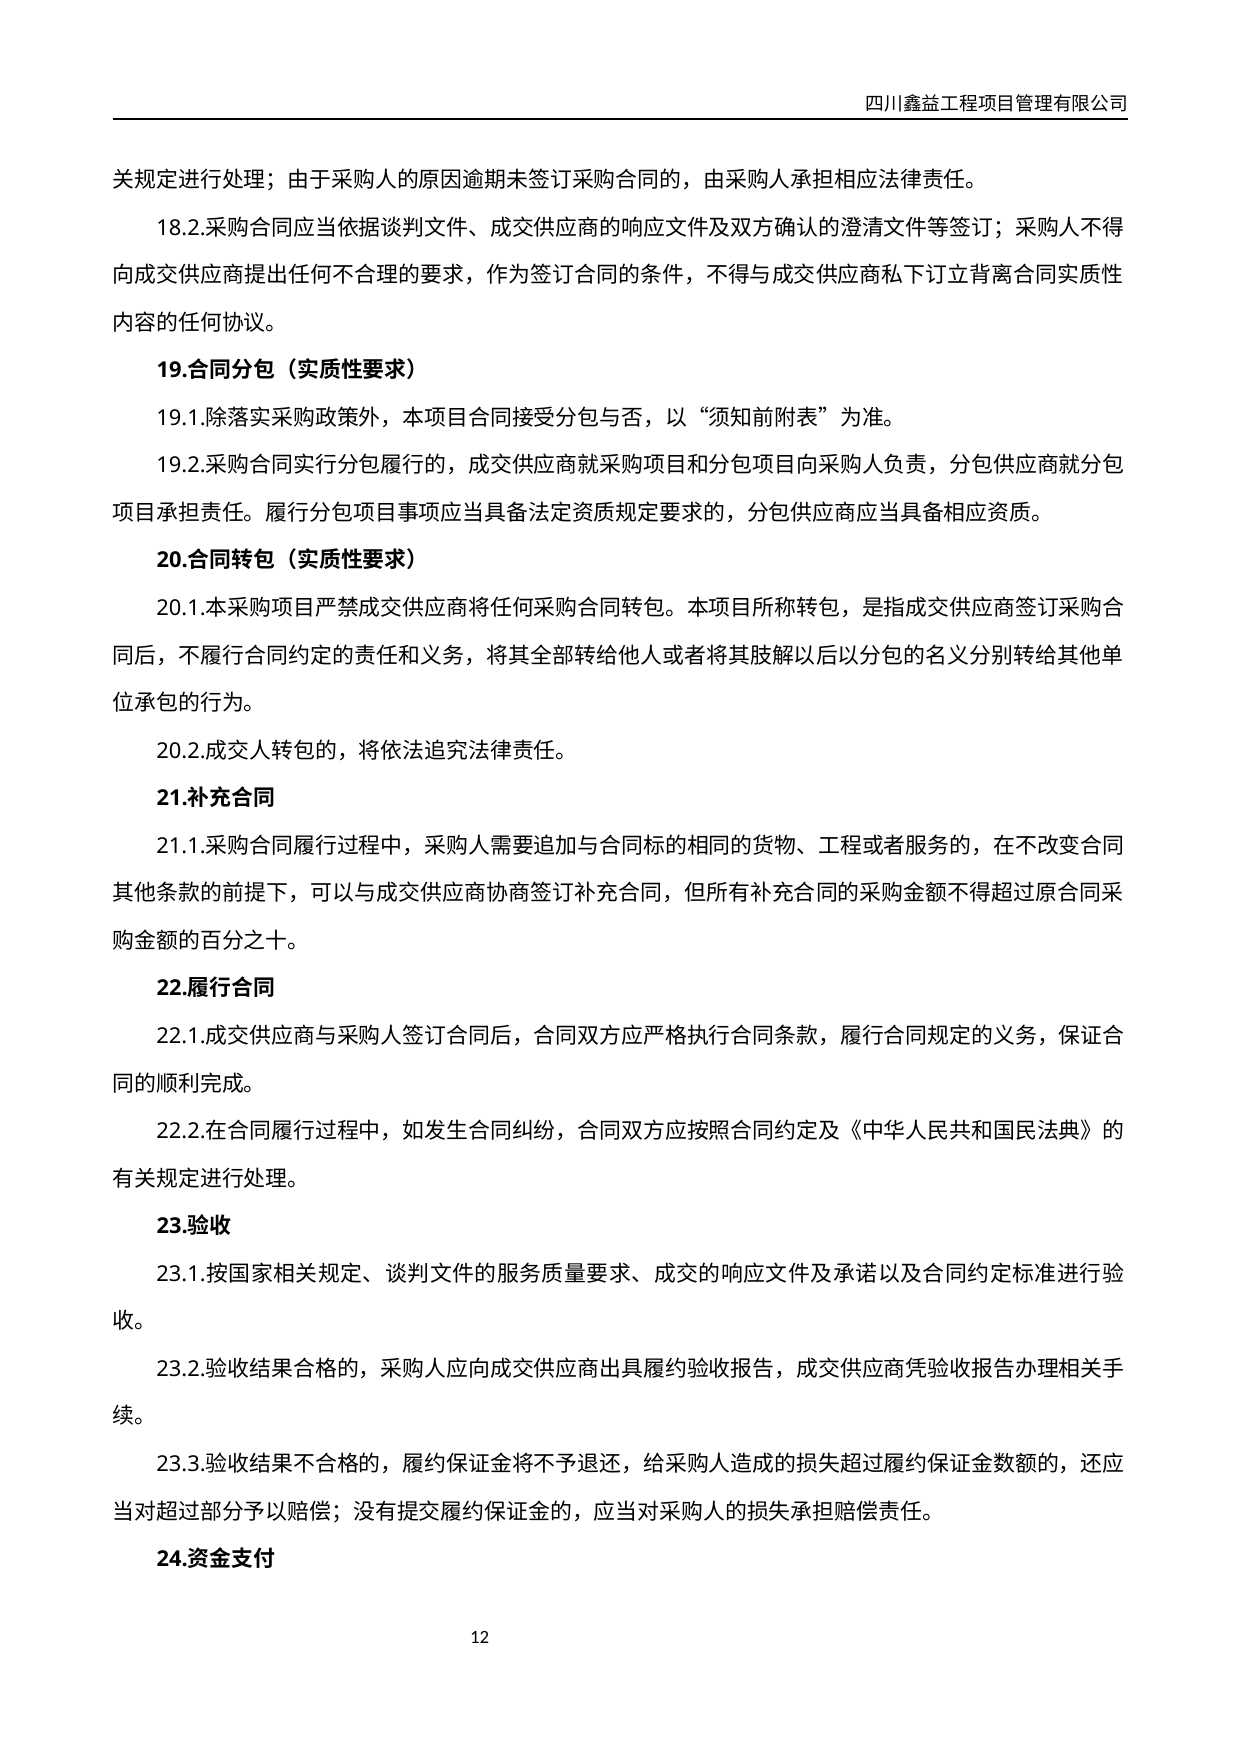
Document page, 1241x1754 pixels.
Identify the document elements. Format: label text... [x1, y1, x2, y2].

list 20.1.本采购项目严禁成交供应商将任何采购合同转包。本项目所称转包，是指成交供应商签订采购合同后，不履行合同约定的责任和义务，将其全部转给他人或者将其肢解以后以分包的名义分别转给其他单位承包的行为。 [112, 590, 1128, 717]
list 19.1.除落实采购政策外，本项目合同接受分包与否，以“须知前附表”为准。 [112, 400, 1128, 431]
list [112, 162, 1128, 194]
list 18.2.采购合同应当依据谈判文件、成交供应商的响应文件及双方确认的澄清文件等签订；采购人不得向成交供应商提出任何不合理的要求，作为签订合同的条件，不得与成交供应商私下订立背离合同实质性内容的任何协议。 [112, 209, 1128, 336]
list 23.3.验收结果不合格的，履约保证金将不予退还，给采购人造成的损失超过履约保证金数额的，还应当对超过部分予以赔偿；没有提交履约保证金的，应当对采购人的损失承担赔偿责任。 [112, 1446, 1128, 1525]
list 20.合同转包（实质性要求） [112, 542, 1128, 574]
list 20.2.成交人转包的，将依法追究法律责任。 [112, 733, 1128, 764]
list 23.2.验收结果合格的，采购人应向成交供应商出具履约验收报告，成交供应商凭验收报告办理相关手续。 [112, 1351, 1128, 1430]
list 19.合同分包（实质性要求） [112, 352, 1128, 384]
list 22.履行合同 [112, 970, 1128, 1002]
list 22.1.成交供应商与采购人签订合同后，合同双方应严格执行合同条款，履行合同规定的义务，保证合同的顺利完成。 [112, 1018, 1128, 1097]
list 23.1.按国家相关规定、谈判文件的服务质量要求、成交的响应文件及承诺以及合同约定标准进行验收。 [112, 1256, 1128, 1335]
list 22.2.在合同履行过程中，如发生合同纠纷，合同双方应按照合同约定及《中华人民共和国民法典》的有关规定进行处理。 [112, 1113, 1128, 1192]
list 19.2.采购合同实行分包履行的，成交供应商就采购项目和分包项目向采购人负责，分包供应商就分包项目承担责任。履行分包项目事项应当具备法定资质规定要求的，分包供应商应当具备相应资质。 [112, 447, 1128, 527]
list 21.1.采购合同履行过程中，采购人需要追加与合同标的相同的货物、工程或者服务的，在不改变合同其他条款的前提下，可以与成交供应商协商签订补充合同，但所有补充合同的采购金额不得超过原合同采购金额的百分之十。 [112, 828, 1128, 954]
list 23.验收 [112, 1208, 1128, 1240]
list 21.补充合同 [112, 780, 1128, 812]
list 24.资金支付 [112, 1541, 1128, 1573]
